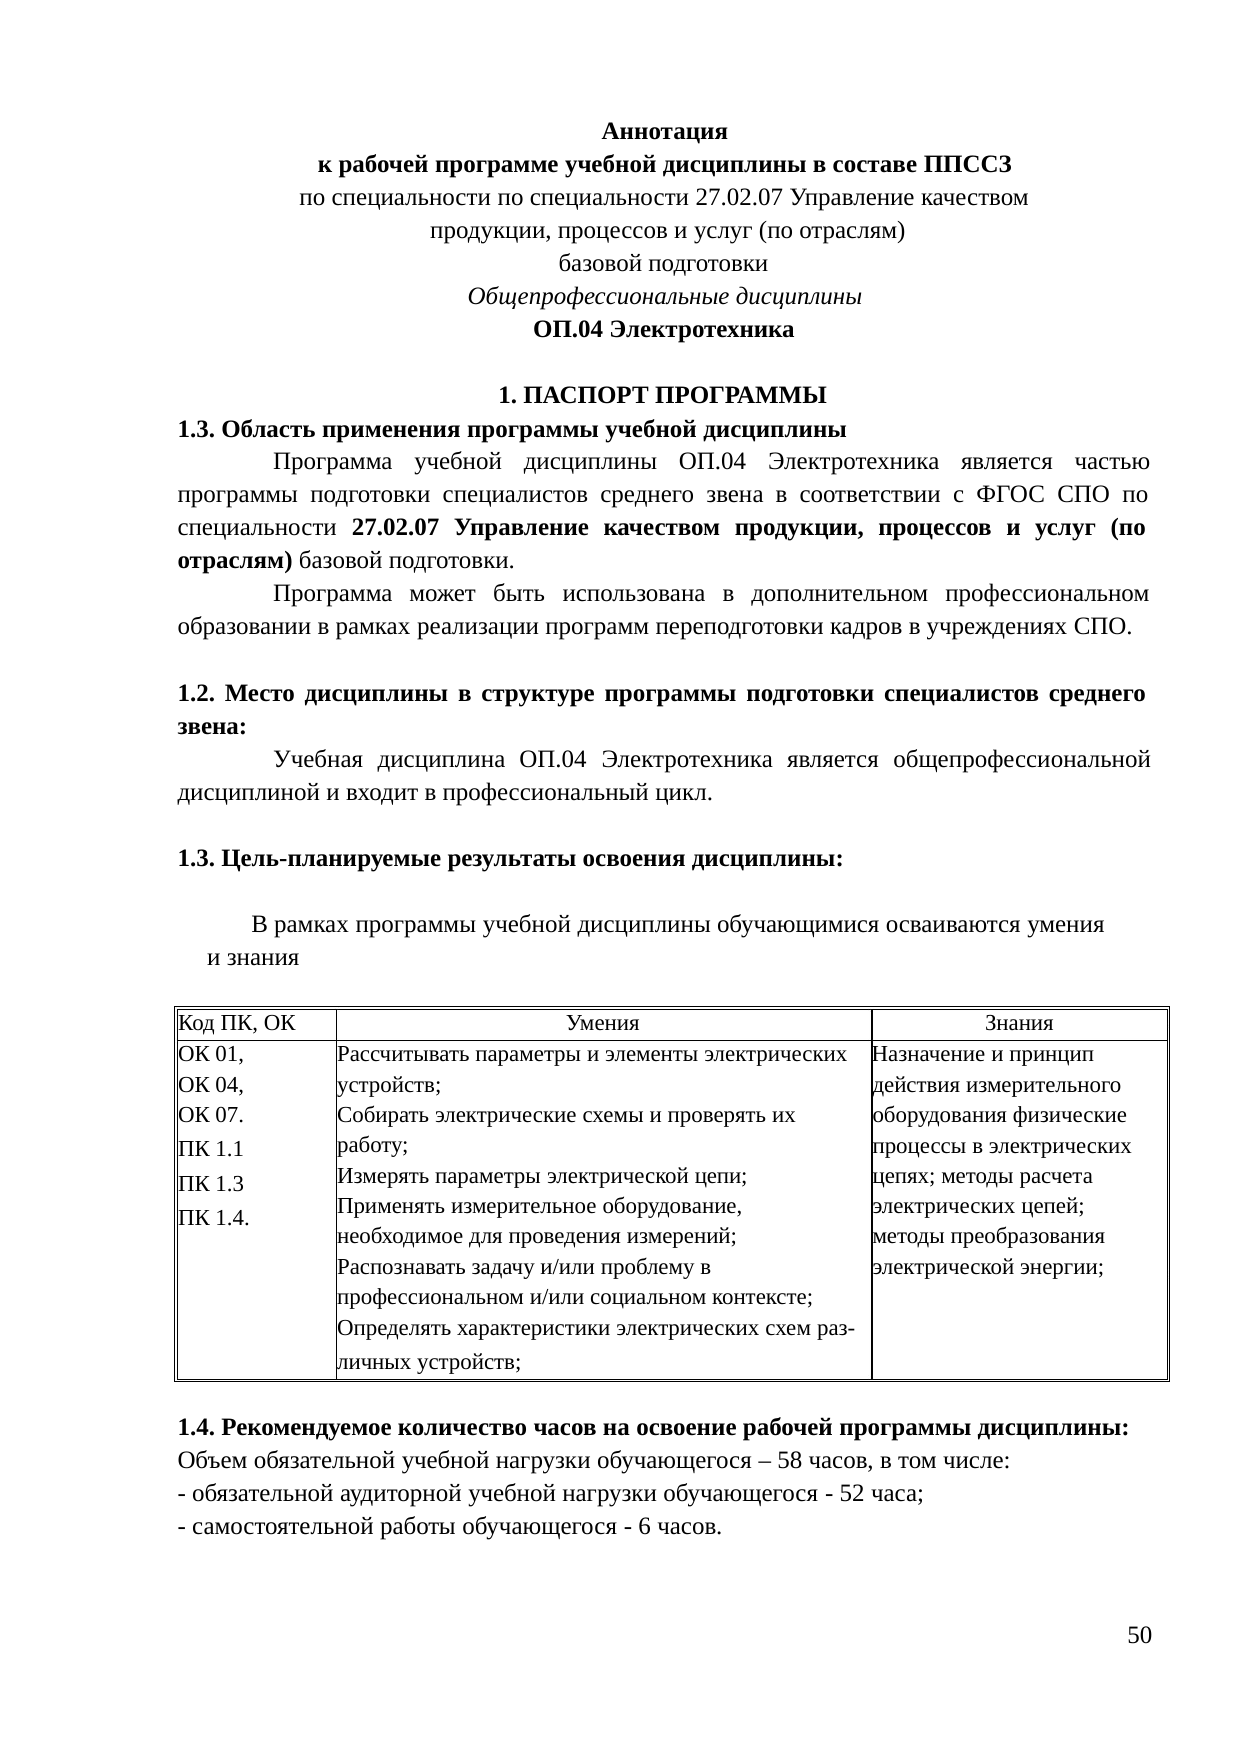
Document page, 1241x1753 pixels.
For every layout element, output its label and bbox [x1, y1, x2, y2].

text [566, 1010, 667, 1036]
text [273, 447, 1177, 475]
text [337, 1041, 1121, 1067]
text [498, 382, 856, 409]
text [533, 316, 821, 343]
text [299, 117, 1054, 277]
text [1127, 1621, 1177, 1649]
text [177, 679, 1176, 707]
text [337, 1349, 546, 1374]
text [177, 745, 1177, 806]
picture [175, 1007, 1169, 1381]
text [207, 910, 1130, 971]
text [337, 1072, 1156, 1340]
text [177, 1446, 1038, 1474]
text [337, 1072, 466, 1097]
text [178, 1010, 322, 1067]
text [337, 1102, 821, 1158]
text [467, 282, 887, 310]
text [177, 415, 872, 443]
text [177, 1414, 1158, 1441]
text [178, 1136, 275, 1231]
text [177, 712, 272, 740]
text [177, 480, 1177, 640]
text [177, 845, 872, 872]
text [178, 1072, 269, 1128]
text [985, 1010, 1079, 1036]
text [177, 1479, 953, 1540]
